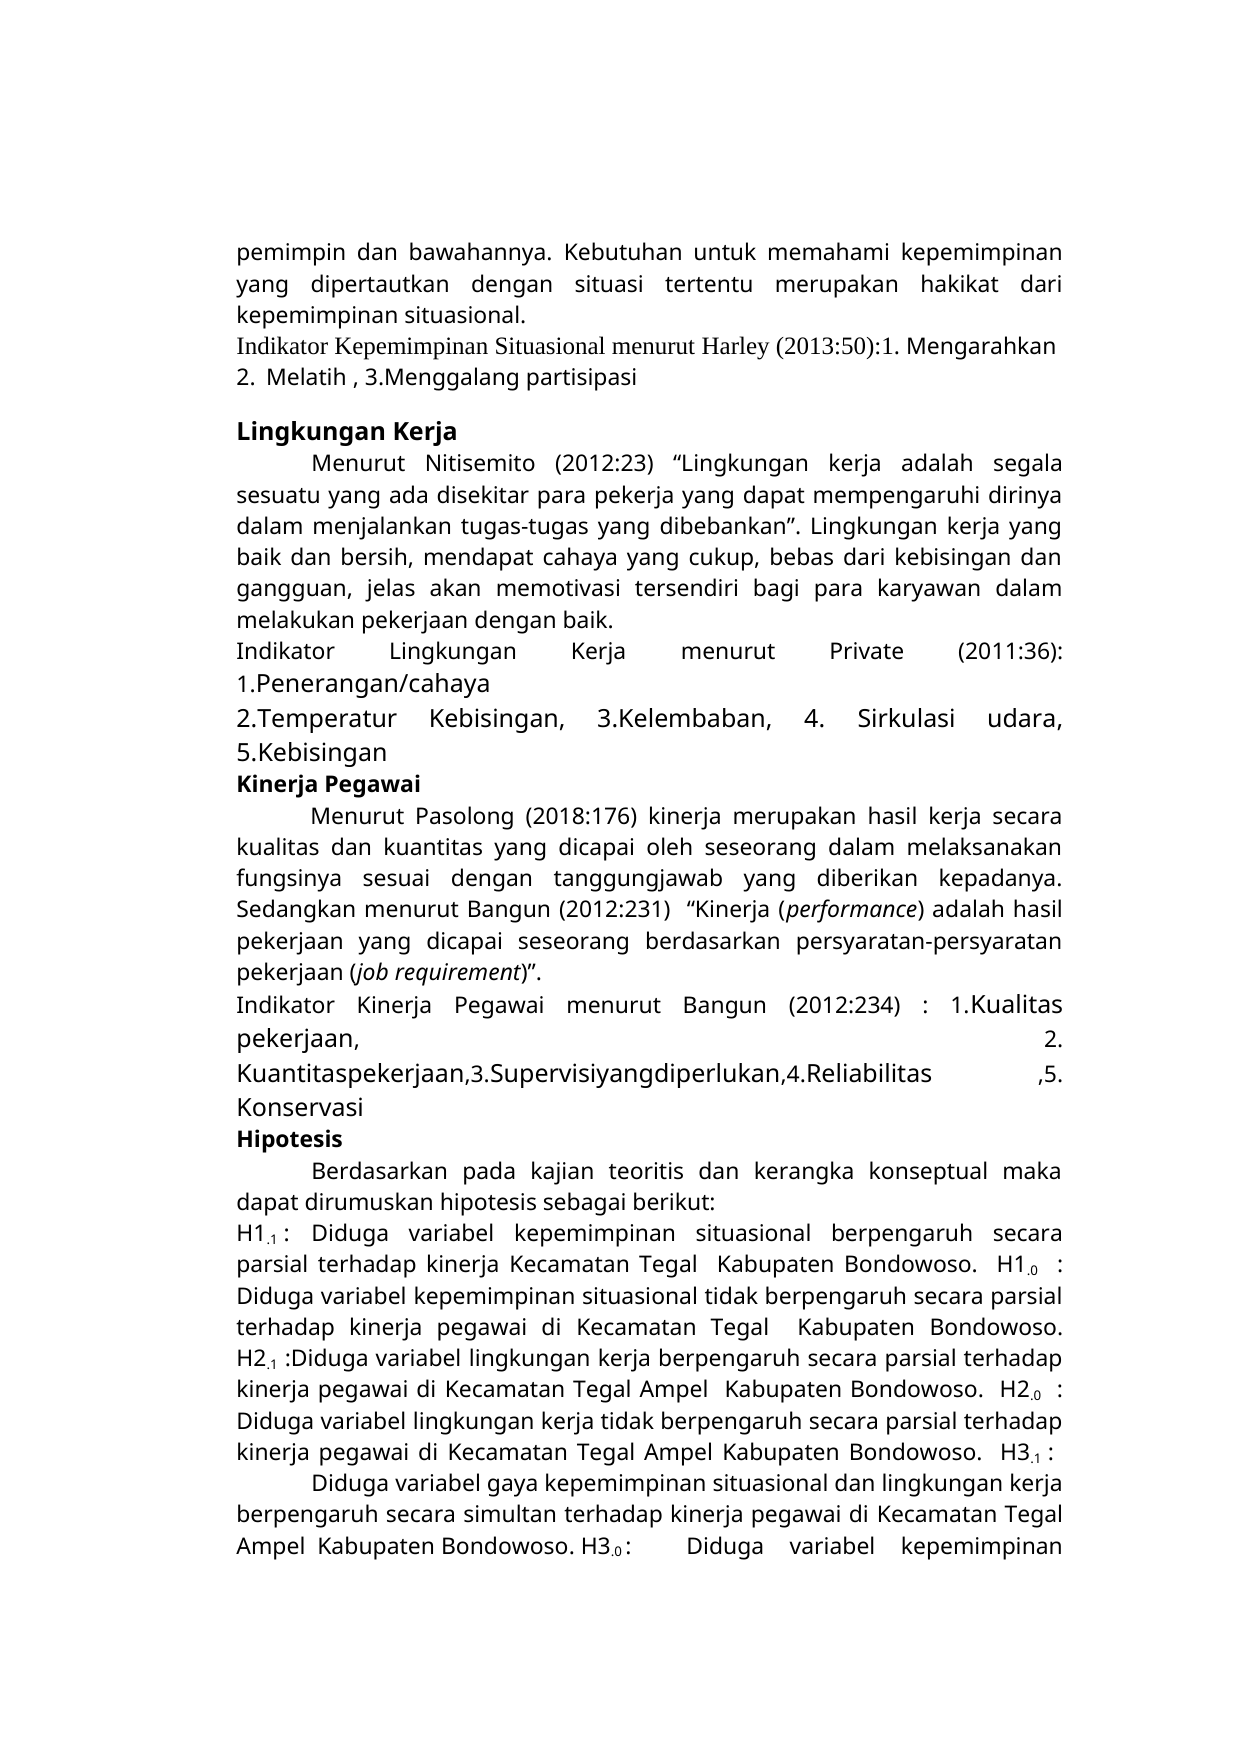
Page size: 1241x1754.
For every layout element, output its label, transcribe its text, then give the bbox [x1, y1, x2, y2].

text Hipotesis [236, 1123, 1063, 1154]
text Indikator Lingkungan Kerja menurut Private (2011:36): 1.Penerangan/cahaya [236, 635, 1063, 700]
text Indikator Kinerja Pegawai menurut Bangun (2012:234) : 1.Kualitas pekerjaan, 2. Kuantitaspekerjaan,3.Supervisiyangdiperlukan,4.Reliabilitas ,5. Konservasi [236, 987, 1063, 1123]
list Melatih , 3.Menggalang partisipasi [236, 361, 1063, 392]
text Lingkungan Kerja [236, 413, 1063, 447]
text Indikator Kepemimpinan Situasional menurut Harley (2013:50):1. Mengarahkan [236, 330, 1063, 361]
text Berdasarkan pada kajian teoritis dan kerangka konseptual maka dapat dirumuskan hipotesis sebagai berikut: [236, 1154, 1063, 1217]
text Kinerja Pegawai [236, 768, 1063, 799]
text Menurut Pasolong (2018:176) kinerja merupakan hasil kerja secara kualitas dan kuantitas yang dicapai oleh seseorang dalam melaksanakan fungsinya sesuai dengan tanggungjawab yang diberikan kepadanya. Sedangkan menurut Bangun (2012:231) “Kinerja (performance) adalah hasil pekerjaan yang dicapai seseorang berdasarkan persyaratan-persyaratan pekerjaan (job requirement)”. [236, 799, 1063, 987]
text 2.Temperatur Kebisingan, 3.Kelembaban, 4. Sirkulasi udara, 5.Kebisingan [236, 700, 1063, 768]
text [236, 236, 1063, 330]
text Menurut Nitisemito (2012:23) “Lingkungan kerja adalah segala sesuatu yang ada disekitar para pekerja yang dapat mempengaruhi dirinya dalam menjalankan tugas-tugas yang dibebankan”. Lingkungan kerja yang baik dan bersih, mendapat cahaya yang cukup, bebas dari kebisingan dan gangguan, jelas akan memotivasi tersendiri bagi para karyawan dalam melakukan pekerjaan dengan baik. [236, 447, 1063, 635]
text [236, 1217, 1063, 1561]
